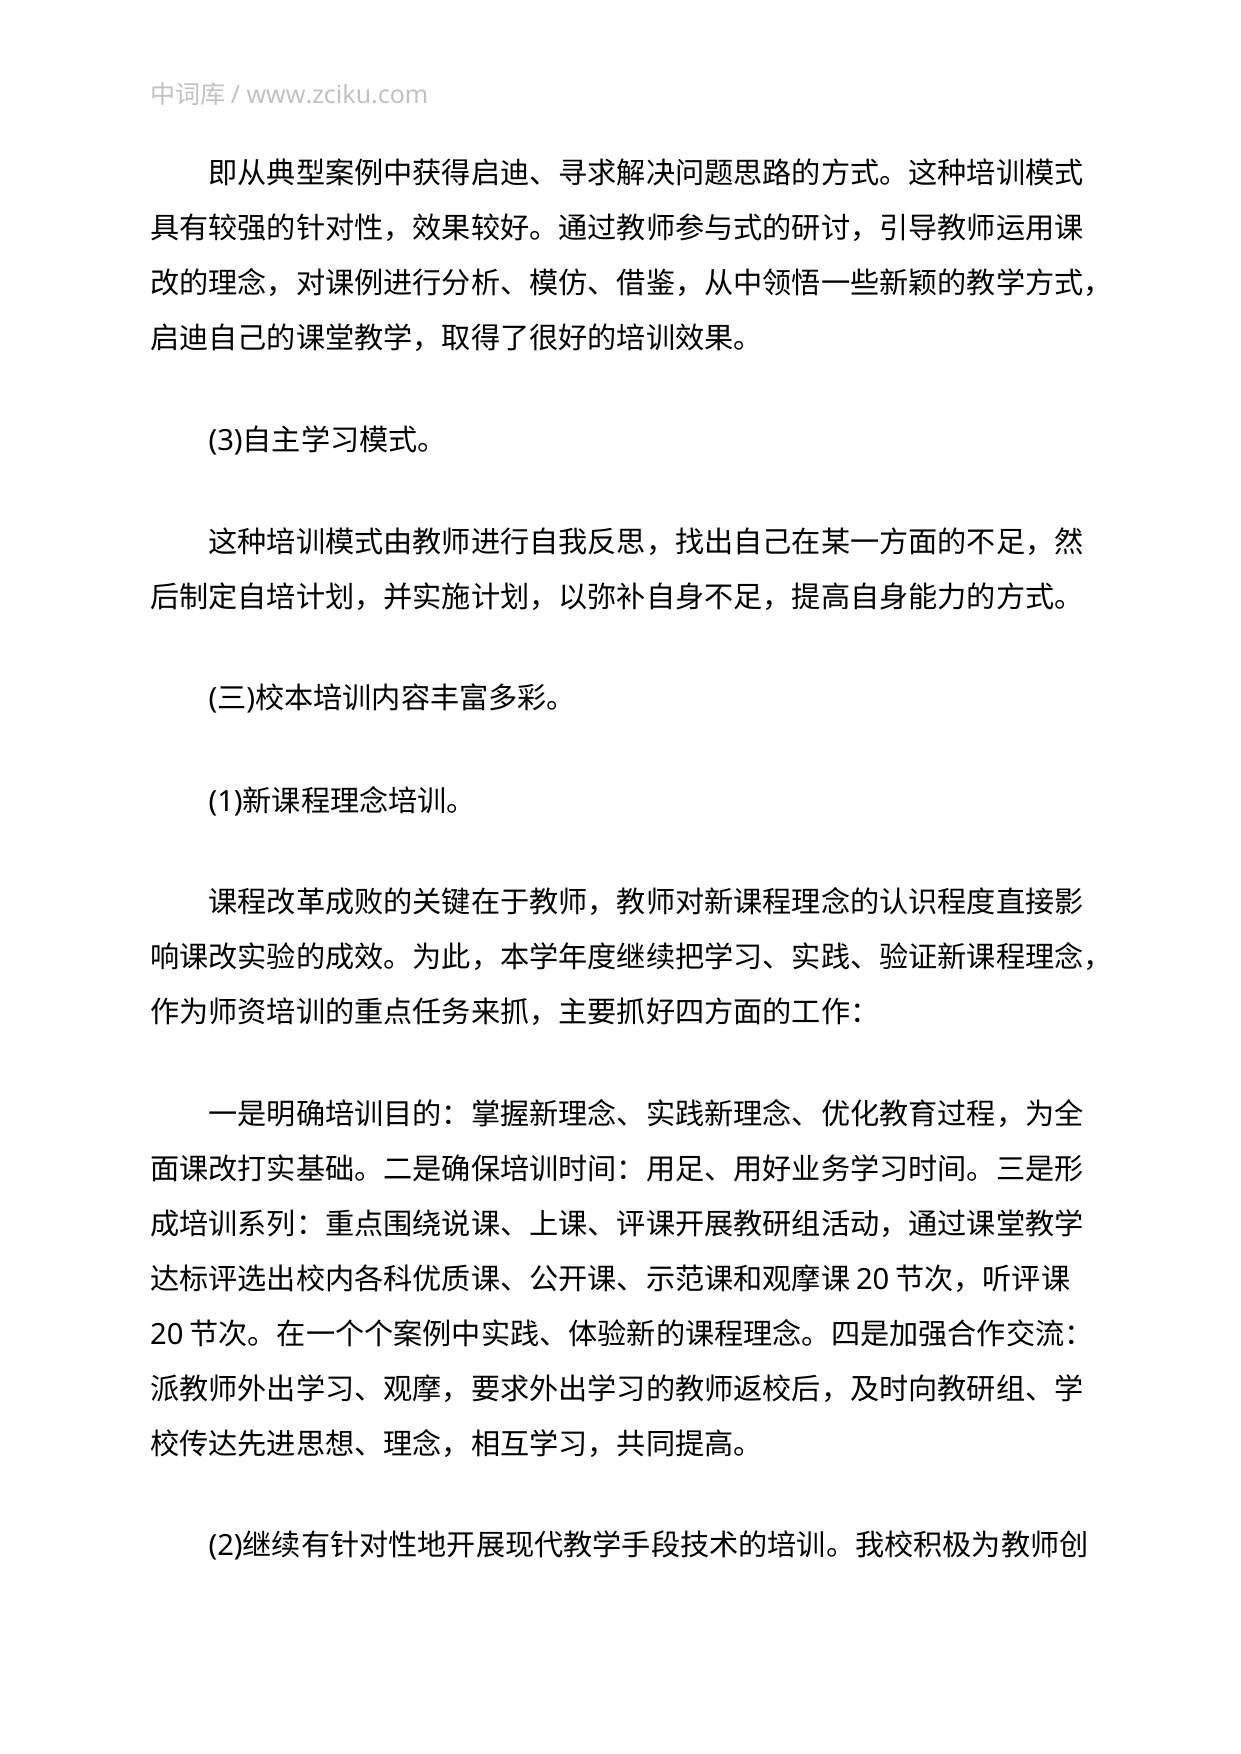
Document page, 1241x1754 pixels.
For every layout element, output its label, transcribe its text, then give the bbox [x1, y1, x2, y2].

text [150, 1522, 1090, 1564]
text 这种培训模式由教师进行自我反思，找出自己在某一方面的不足，然后制定自培计划，并实施计划，以弥补自身不足，提高自身能力的方式。 [150, 518, 1090, 616]
text (三)校本培训内容丰富多彩。 [150, 675, 1090, 717]
text 课程改革成败的关键在于教师，教师对新课程理念的认识程度直接影响课改实验的成效。为此，本学年度继续把学习、实践、验证新课程理念，作为师资培训的重点任务来抓，主要抓好四方面的工作： [150, 879, 1090, 1031]
text (3)自主学习模式。 [150, 416, 1090, 459]
text 即从典型案例中获得启迪、寻求解决问题思路的方式。这种培训模式具有较强的针对性，效果较好。通过教师参与式的研讨，引导教师运用课改的理念，对课例进行分析、模仿、借鉴，从中领悟一些新颖的教学方式，启迪自己的课堂教学，取得了很好的培训效果。 [150, 150, 1090, 357]
text (1)新课程理念培训。 [150, 777, 1090, 819]
text 一是明确培训目的：掌握新理念、实践新理念、优化教育过程，为全面课改打实基础。二是确保培训时间：用足、用好业务学习时间。三是形成培训系列：重点围绕说课、上课、评课开展教研组活动，通过课堂教学达标评选出校内各科优质课、公开课、示范课和观摩课20节次，听评课20节次。在一个个案例中实践、体验新的课程理念。四是加强合作交流：派教师外出学习、观摩，要求外出学习的教师返校后，及时向教研组、学校传达先进思想、理念，相互学习，共同提高。 [150, 1091, 1090, 1462]
